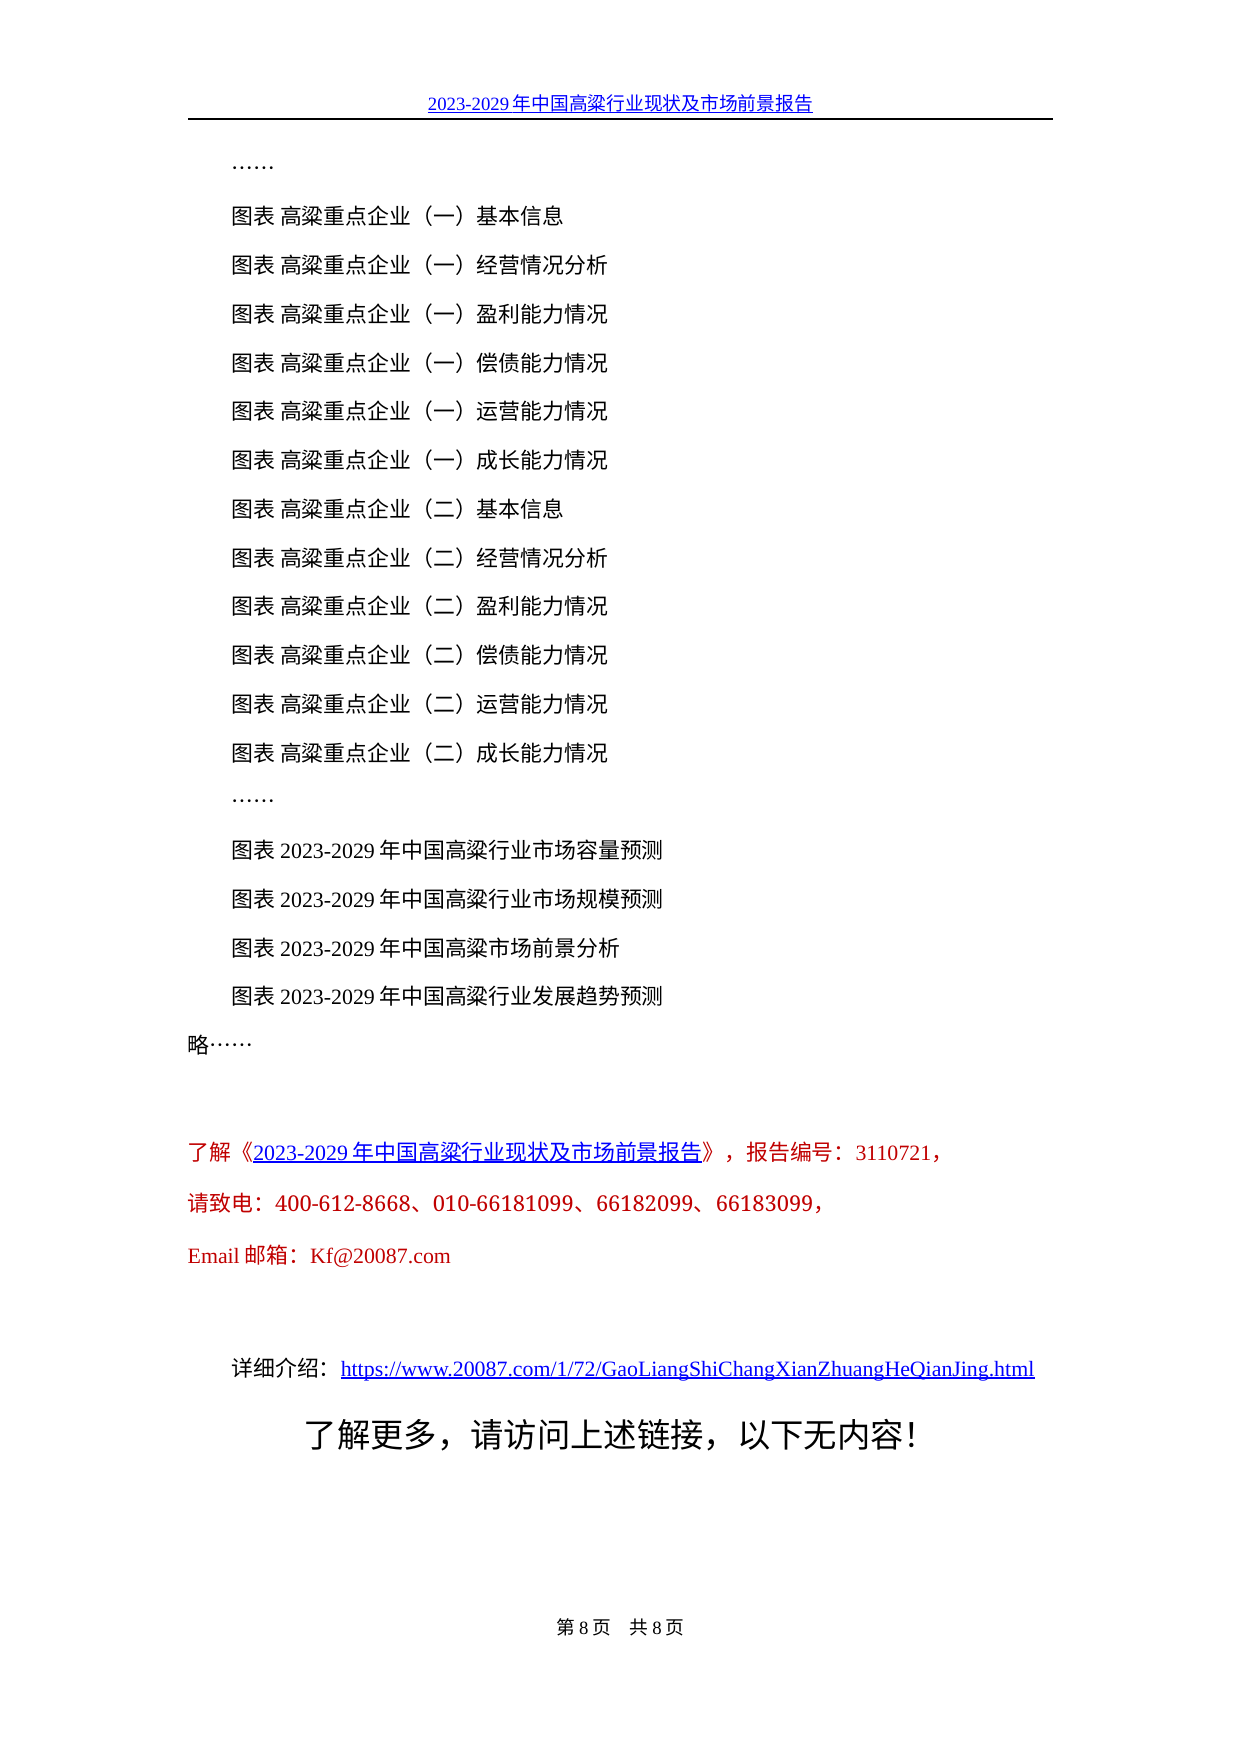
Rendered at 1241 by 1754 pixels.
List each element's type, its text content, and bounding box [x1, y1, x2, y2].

text 请致电：400-612-8668、010-66181099、66182099、66183099， [187, 1186, 1053, 1218]
text 了解《2023-2029年中国高粱行业现状及市场前景报告》，报告编号：3110721， [187, 1134, 1053, 1167]
text 详细介绍：https://www.20087.com/1/72/GaoLiangShiChangXianZhuangHeQianJing.html [187, 1350, 1053, 1383]
text Email邮箱：Kf@20087.com [187, 1237, 1053, 1270]
title 了解更多，请访问上述链接，以下无内容！ [187, 1400, 1053, 1465]
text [187, 150, 1053, 1060]
